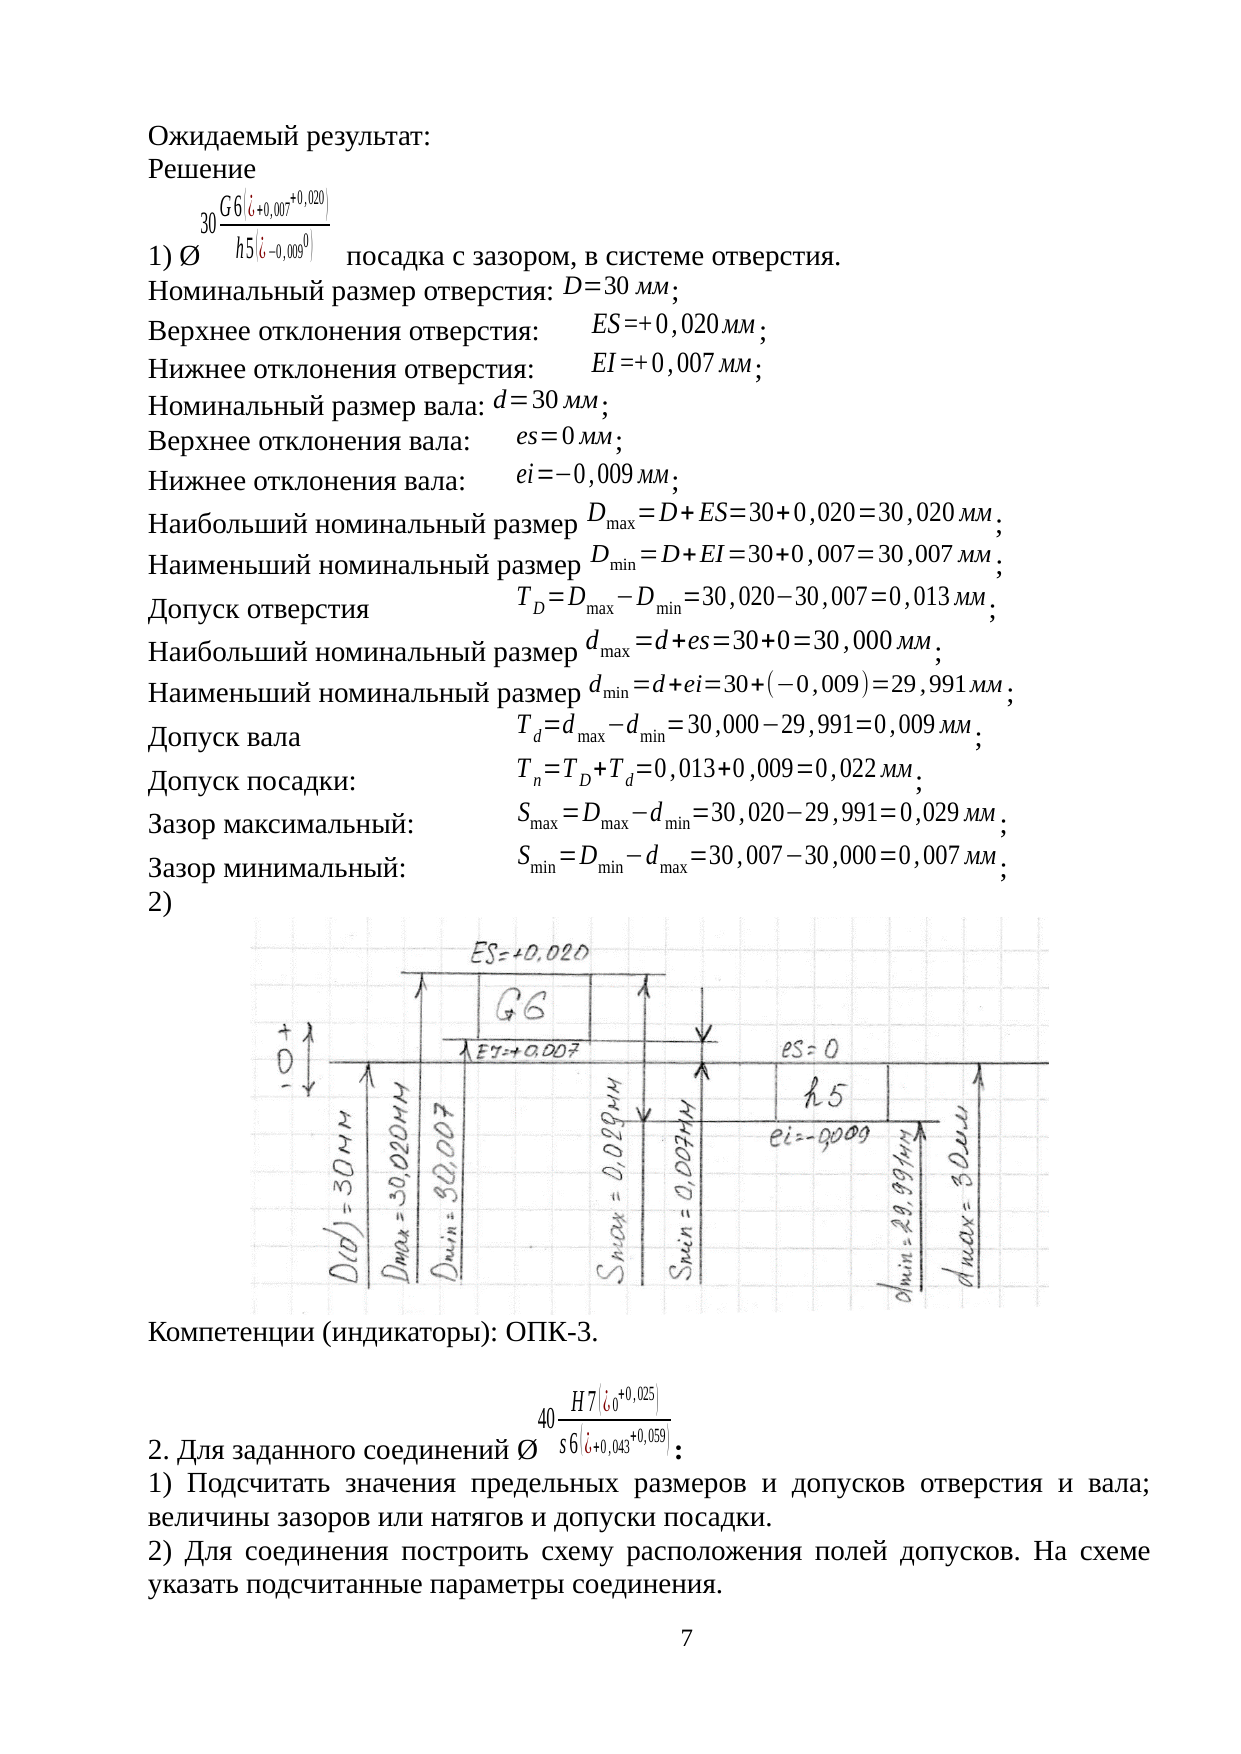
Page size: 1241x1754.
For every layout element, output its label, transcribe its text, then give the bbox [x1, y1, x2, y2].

text Наименьший номинальный размер ; [148, 540, 1152, 581]
text Верхнее отклонения отверстия: ; [148, 307, 1152, 346]
text Наибольший номинальный размер ; [148, 496, 1152, 540]
text Компетенции (индикаторы): ОПК-3. [148, 1314, 1152, 1348]
text Верхнее отклонения вала: ; [148, 421, 1152, 457]
text Наименьший номинальный размер ; [148, 668, 1152, 709]
text Решение [148, 152, 1152, 185]
text 1) Подсчитать значения предельных размеров и допусков отверстия и вала; величины зазоров или натягов и допуски посадки. [148, 1466, 1152, 1533]
text 2) [148, 884, 1152, 917]
picture [250, 917, 1049, 1315]
text Наибольший номинальный размер ; [148, 624, 1152, 668]
text Допуск посадки: ; [148, 752, 1152, 796]
text 1) Ø посадка с зазором, в системе отверстия. [148, 185, 1152, 271]
text Номинальный размер вала: ; [148, 385, 1152, 421]
text Нижнее отклонения вала: ; [148, 457, 1152, 496]
text Ожидаемый результат: [148, 118, 1152, 152]
text Зазор максимальный: ; [148, 796, 1152, 840]
text Допуск вала ; [148, 709, 1152, 752]
text Зазор минимальный: ; [148, 840, 1152, 884]
text Нижнее отклонения отверстия: ; [148, 346, 1152, 385]
text 2. Для заданного соединений Ø: [148, 1381, 1152, 1466]
text Допуск отверстия ; [148, 581, 1152, 624]
text 2) Для соединения построить схему расположения полей допусков. На схеме указать подсчитанные параметры соединения. [148, 1533, 1152, 1600]
text Номинальный размер отверстия: ; [148, 271, 1152, 307]
